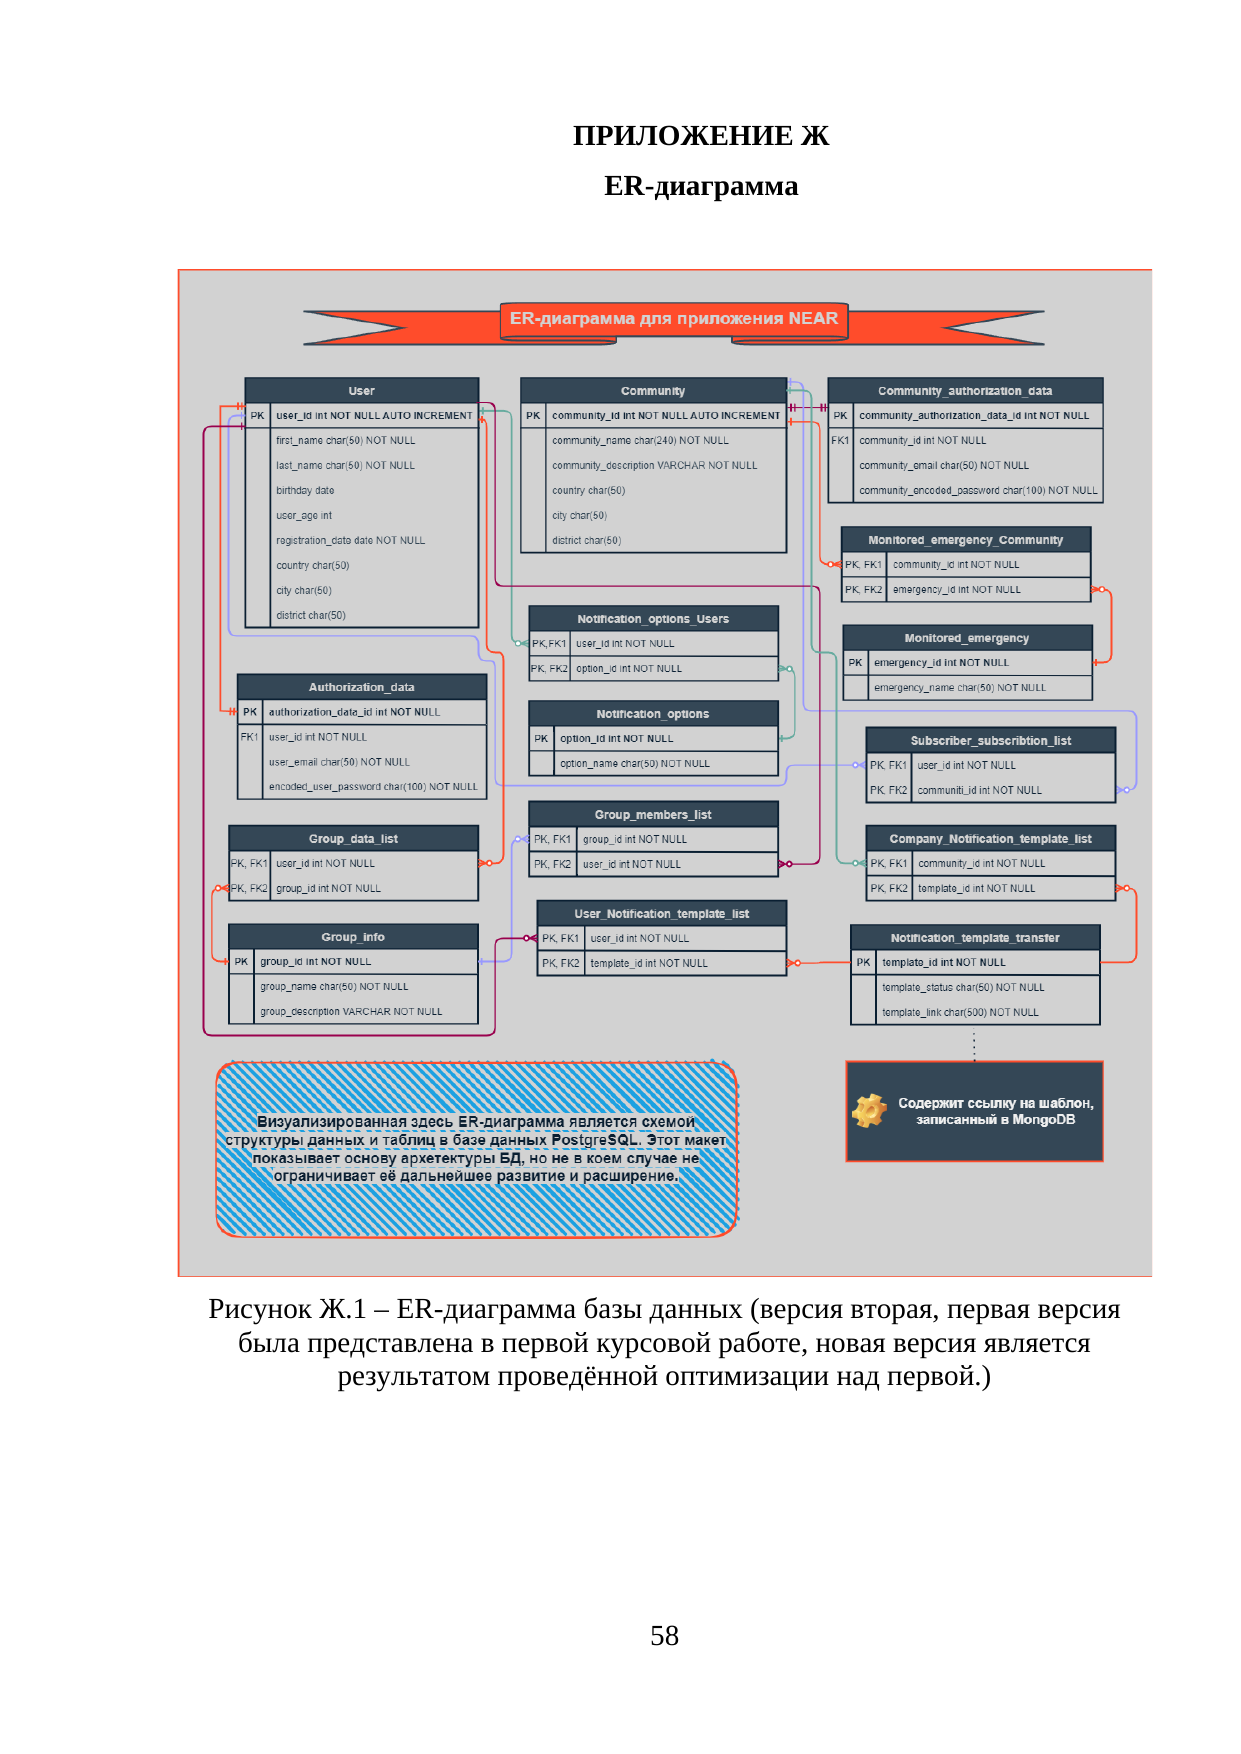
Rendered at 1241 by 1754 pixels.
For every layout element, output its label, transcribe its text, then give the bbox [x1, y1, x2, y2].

text ПРИЛОЖЕНИЕ Ж [177, 118, 1152, 152]
text ER-диаграмма [177, 168, 1152, 202]
text Рисунок Ж.1 – ER-диаграмма базы данных (версия вторая, первая версия была представлена в первой курсовой работе, новая версия является результатом проведённой оптимизации над первой.) [177, 1291, 1152, 1392]
picture [177, 269, 1153, 1277]
